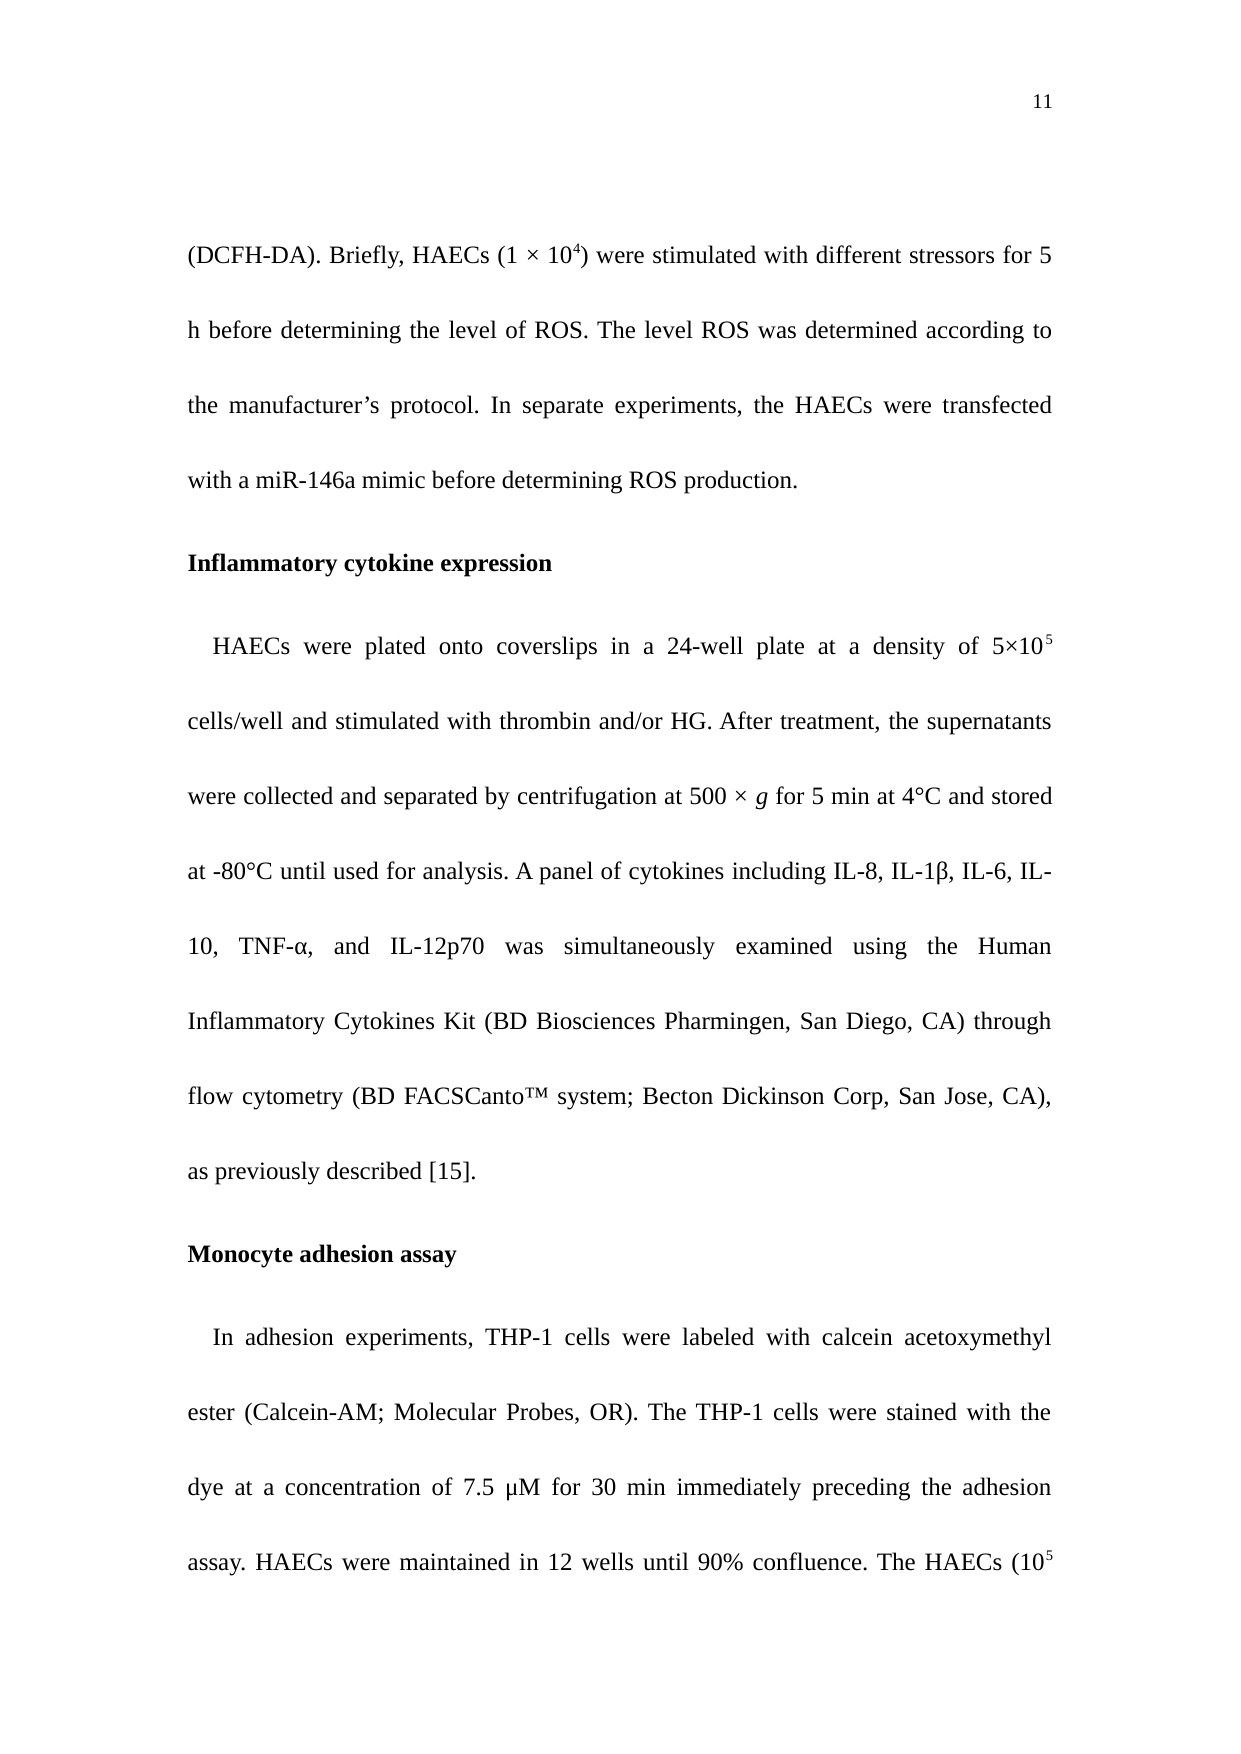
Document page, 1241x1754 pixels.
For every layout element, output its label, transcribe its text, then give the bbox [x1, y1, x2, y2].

text Monocyte adhesion assay [187, 1235, 1053, 1272]
text Inflammatory cytokine expression [187, 544, 1053, 581]
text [187, 1318, 1053, 1580]
text HAECs were plated onto coverslips in a 24-well plate at a density of 5×105 cells/well and stimulated with thrombin and/or HG. After treatment, the supernatants were collected and separated by centrifugation at 500 × g for 5 min at 4°C and stored at -80°C until used for analysis. A panel of cytokines including IL-8, IL-1β, IL-6, IL-10, TNF-α, and IL-12p70 was simultaneously examined using the Human Inflammatory Cytokines Kit (BD Biosciences Pharmingen, San Diego, CA) through flow cytometry (BD FACSCanto™ system; Becton Dickinson Corp, San Jose, CA), as previously described [15]. [187, 627, 1053, 1189]
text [187, 236, 1053, 498]
